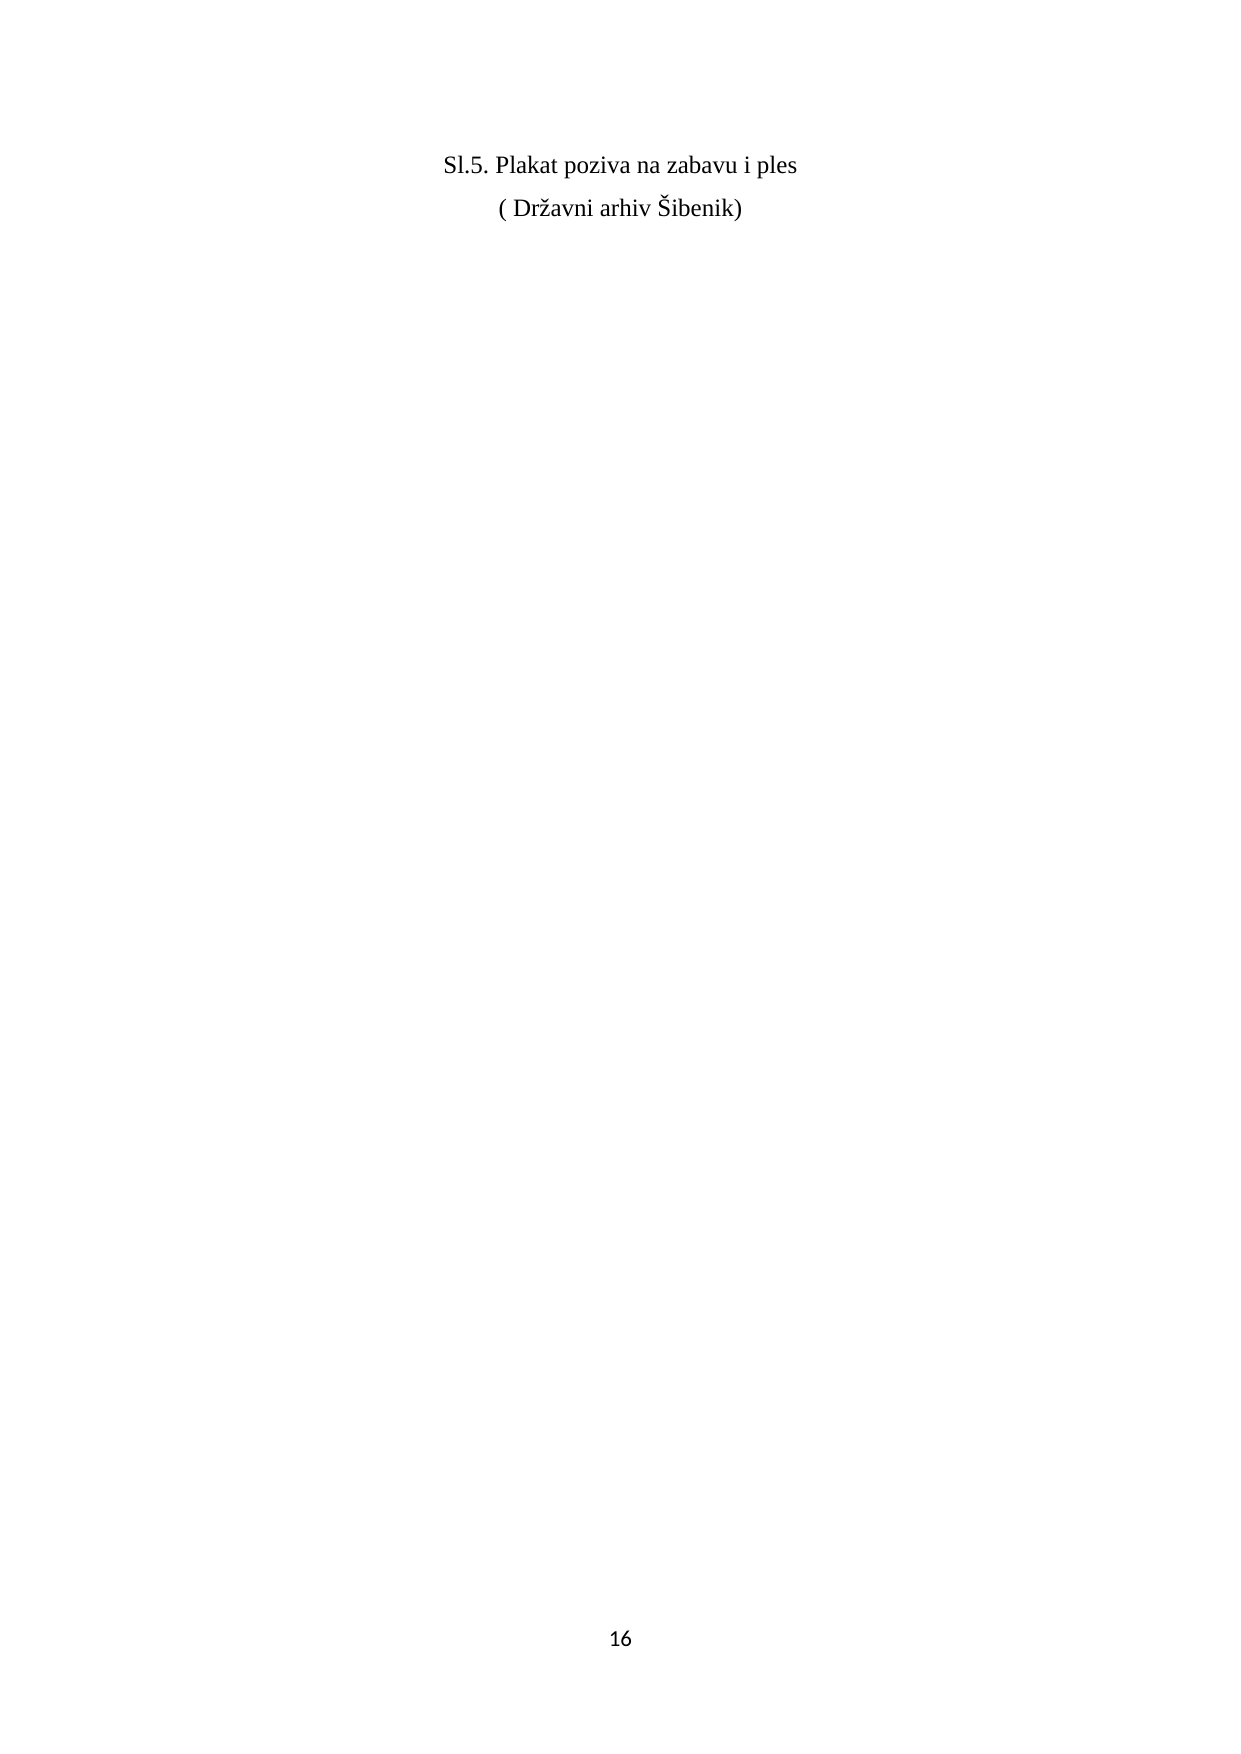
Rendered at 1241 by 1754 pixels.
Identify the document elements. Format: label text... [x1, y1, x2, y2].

text ( Državni arhiv Šibenik) [187, 193, 1053, 222]
text Sl.5. Plakat poziva na zabavu i ples [187, 150, 1053, 179]
